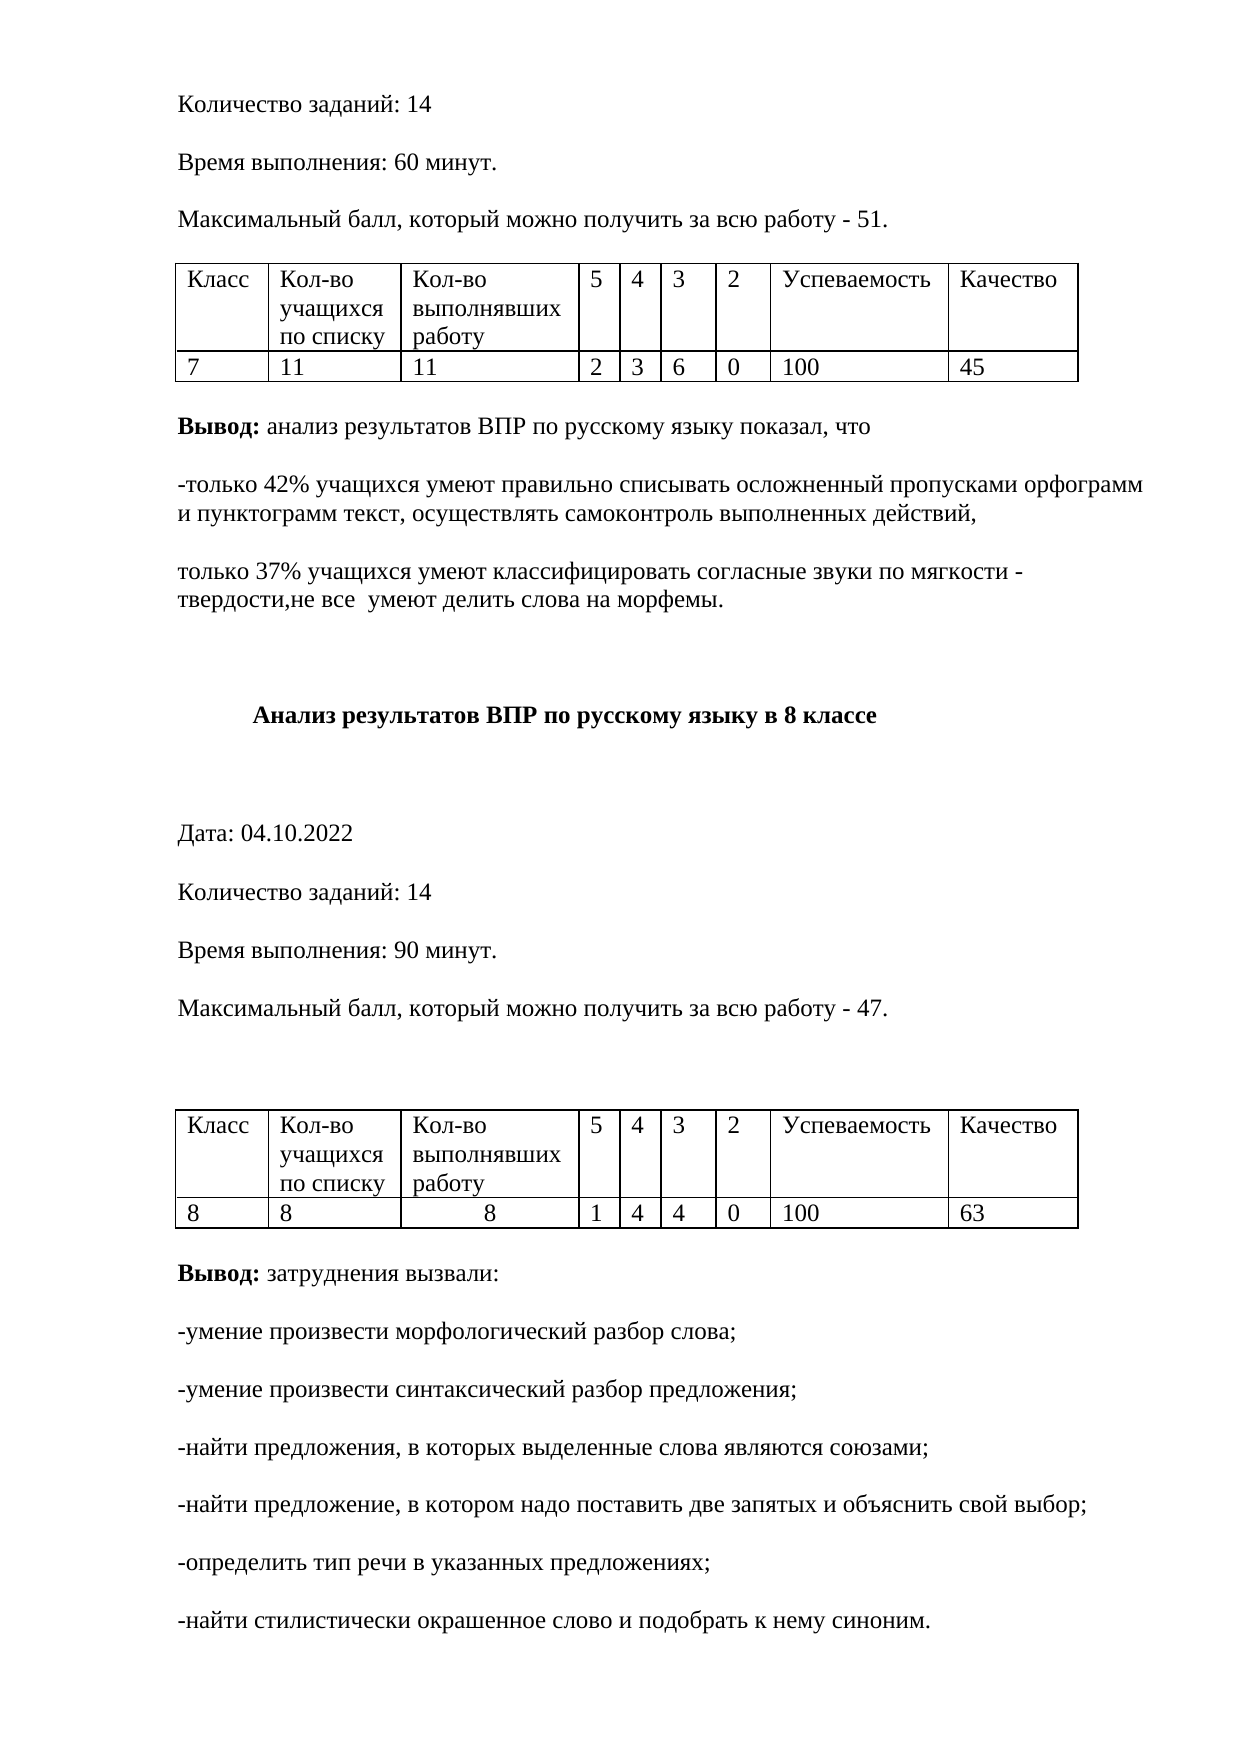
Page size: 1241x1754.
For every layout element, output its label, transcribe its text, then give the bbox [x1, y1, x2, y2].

table_header 2 [717, 1111, 770, 1197]
table_header 4 [621, 264, 660, 350]
table_cell 11 [402, 352, 578, 381]
table_cell 6 [662, 352, 715, 381]
table_header Дата: 04.10.2022 [176, 816, 1159, 848]
text только 37% учащихся умеют классифицировать согласные звуки по мягкости -твердости,не все умеют делить слова на морфемы. [177, 556, 1152, 613]
table_header Качество [949, 264, 1077, 350]
table_header Качество [949, 1111, 1077, 1197]
table_header 3 [662, 264, 715, 350]
text -только 42% учащихся умеют правильно списывать осложненный пропусками орфограмм и пунктограмм текст, осуществлять самоконтроль выполненных действий, [177, 469, 1152, 527]
table_header 5 [580, 264, 619, 350]
table_cell 1 [580, 1198, 619, 1227]
text Количество заданий: 14 [177, 877, 1152, 906]
table_header Успеваемость [771, 1111, 948, 1197]
table_header Кол-во выполнявших работу [402, 264, 578, 350]
text Максимальный балл, который можно получить за всю работу - 47. [177, 993, 1152, 1022]
text -определить тип речи в указанных предложениях; [177, 1547, 1152, 1576]
table_cell 3 [621, 352, 660, 381]
text Количество заданий: 14 [177, 89, 1152, 117]
table_cell 0 [717, 352, 770, 381]
text Вывод: затруднения вызвали: [177, 1258, 1152, 1287]
text -умение произвести синтаксический разбор предложения; [177, 1374, 1152, 1402]
table_cell 11 [269, 352, 400, 381]
table_cell 100 [771, 1198, 948, 1227]
table_header Кол-во выполнявших работу [402, 1111, 578, 1197]
table_cell 45 [949, 352, 1077, 381]
table_header 4 [621, 1111, 660, 1197]
text -найти предложение, в котором надо поставить две запятых и объяснить свой выбор; [177, 1489, 1152, 1518]
table_cell 2 [580, 352, 619, 381]
text Время выполнения: 60 минут. [177, 147, 1152, 175]
table_header 5 [580, 1111, 619, 1197]
table_header 3 [662, 1111, 715, 1197]
table_cell 7 [176, 351, 268, 381]
text -найти предложения, в которых выделенные слова являются союзами; [177, 1432, 1152, 1460]
table_cell 8 [402, 1198, 578, 1227]
table_header Кол-во учащихся по списку [269, 1111, 400, 1197]
table_cell 63 [949, 1198, 1077, 1227]
text Анализ результатов ВПР по русскому языку в 8 классе [177, 700, 1152, 729]
table_cell 4 [662, 1198, 715, 1227]
text -найти стилистически окрашенное слово и подобрать к нему синоним. [177, 1605, 1152, 1634]
table_cell 8 [269, 1198, 400, 1227]
table_header Кол-во учащихся по списку [269, 264, 400, 350]
table_cell 0 [717, 1198, 770, 1227]
text Время выполнения: 90 минут. [177, 935, 1152, 964]
table_cell 100 [771, 352, 948, 381]
table_cell 4 [621, 1198, 660, 1227]
table_header Класс [176, 264, 268, 350]
table_header Успеваемость [771, 264, 948, 350]
text -умение произвести морфологический разбор слова; [177, 1316, 1152, 1344]
table_header Класс [176, 1111, 268, 1197]
text Вывод: анализ результатов ВПР по русскому языку показал, что [177, 411, 1152, 440]
text Максимальный балл, который можно получить за всю работу - 51. [177, 204, 1152, 233]
table_cell 8 [176, 1198, 268, 1227]
table_header 2 [717, 264, 770, 350]
